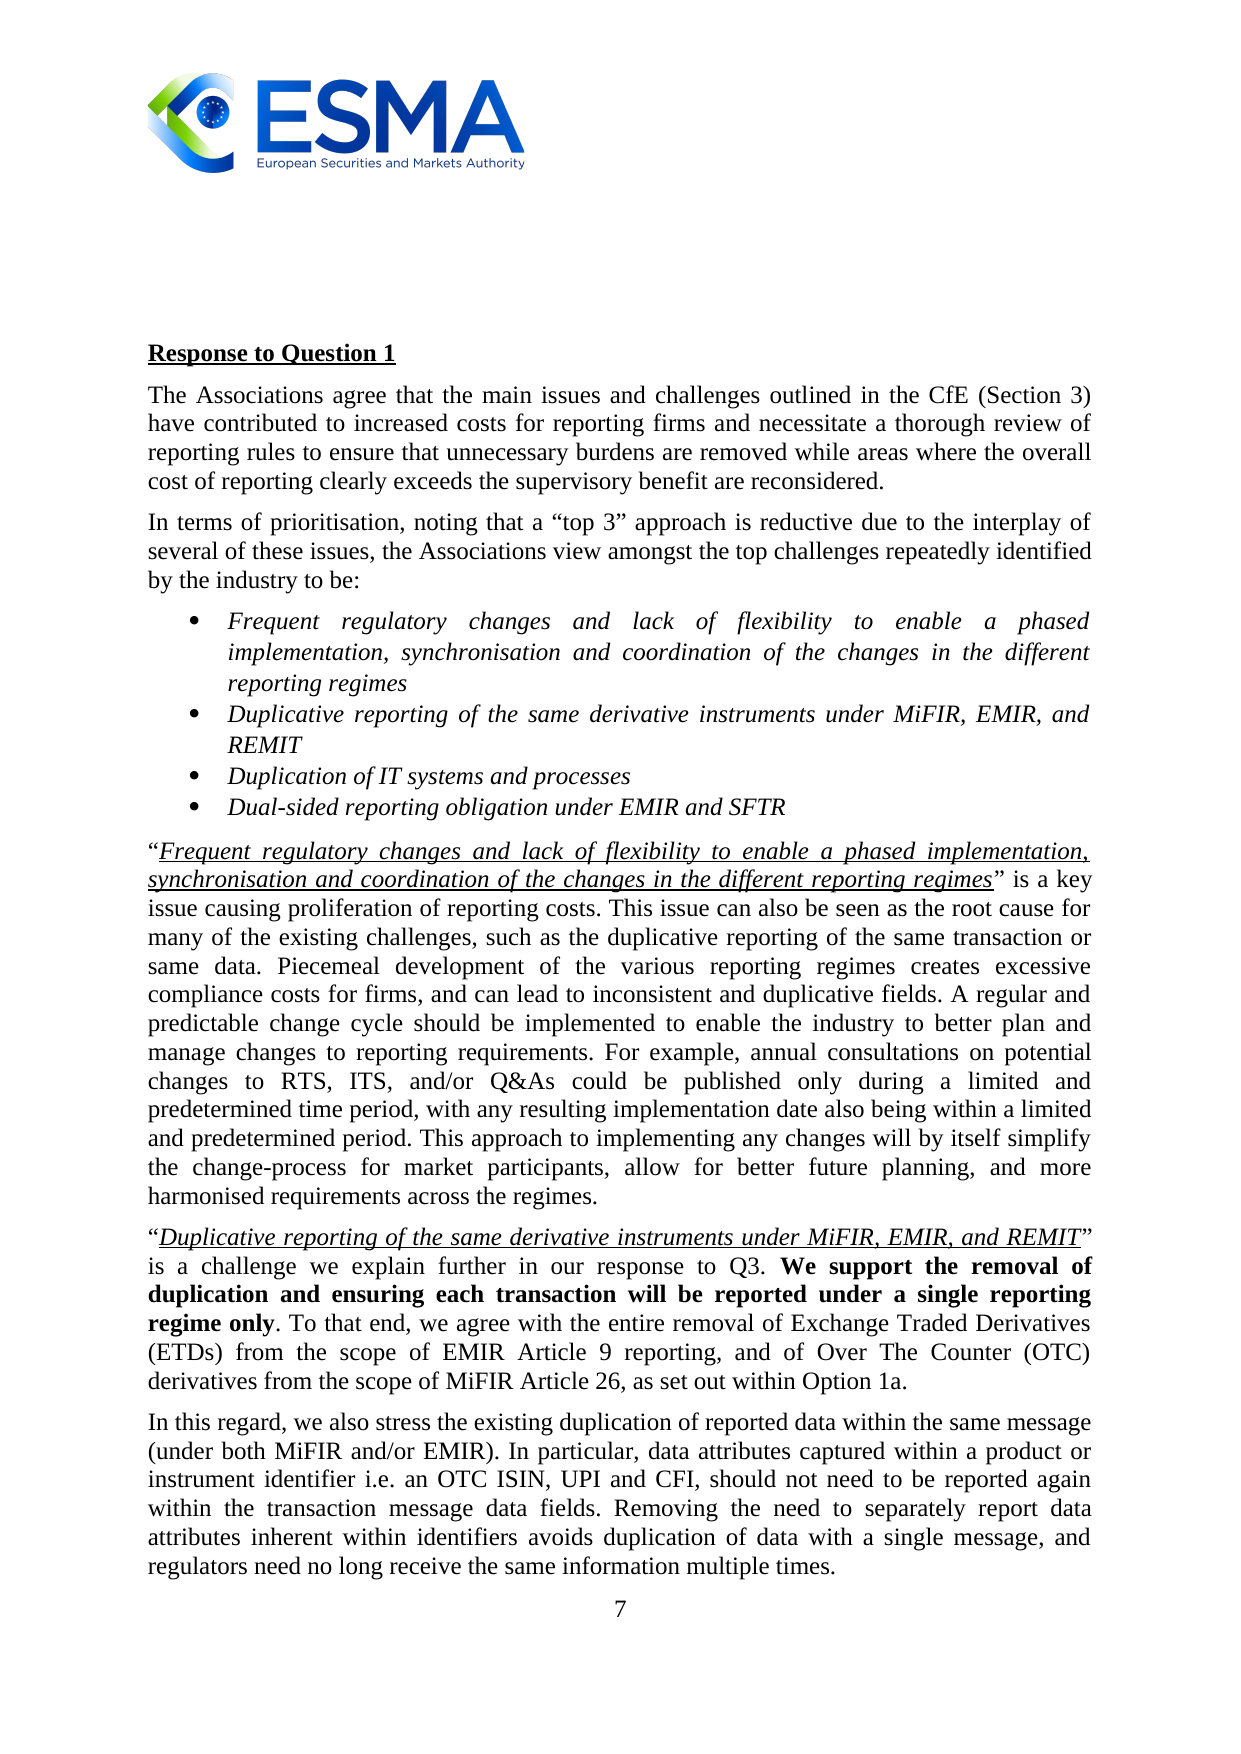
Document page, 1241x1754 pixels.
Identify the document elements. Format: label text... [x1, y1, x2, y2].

text In terms of prioritisation, noting that a “top 3” approach is reductive due to the interplay of several of these issues, the Associations view amongst the top challenges repeatedly identified by the industry to be: [148, 507, 1092, 593]
text Response to Question 1 [148, 338, 1092, 367]
list Duplicative reporting of the same derivative instruments under MiFIR, EMIR, and REMIT [190, 699, 1092, 759]
list Dual-sided reporting obligation under EMIR and SFTR [190, 792, 1092, 821]
picture [147, 73, 525, 173]
text “Duplicative reporting of the same derivative instruments under MiFIR, EMIR, and REMIT” is a challenge we explain further in our response to Q3. We support the removal of duplication and ensuring each transaction will be reported under a single reporting regime only. To that end, we agree with the entire removal of Exchange Traded Derivatives (ETDs) from the scope of EMIR Article 9 reporting, and of Over The Counter (OTC) derivatives from the scope of MiFIR Article 26, as set out within Option 1a. [148, 1222, 1092, 1394]
list Duplication of IT systems and processes [190, 761, 1092, 790]
text The Associations agree that the main issues and challenges outlined in the CfE (Section 3) have contributed to increased costs for reporting firms and necessitate a thorough review of reporting rules to ensure that unnecessary burdens are removed while areas where the overall cost of reporting clearly exceeds the supervisory benefit are reconsidered. [148, 380, 1092, 495]
text “Frequent regulatory changes and lack of flexibility to enable a phased implementation, synchronisation and coordination of the changes in the different reporting regimes” is a key issue causing proliferation of reporting costs. This issue can also be seen as the root cause for many of the existing challenges, such as the duplicative reporting of the same transaction or same data. Piecemeal development of the various reporting regimes creates excessive compliance costs for firms, and can lead to inconsistent and duplicative fields. A regular and predictable change cycle should be implemented to enable the industry to better plan and manage changes to reporting requirements. For example, annual consultations on potential changes to RTS, ITS, and/or Q&As could be published only during a limited and predetermined time period, with any resulting implementation date also being within a limited and predetermined period. This approach to implementing any changes will by itself simplify the change-process for market participants, allow for better future planning, and more harmonised requirements across the regimes. [148, 836, 1092, 1209]
list Frequent regulatory changes and lack of flexibility to enable a phased implementation, synchronisation and coordination of the changes in the different reporting regimes [190, 606, 1092, 697]
text In this regard, we also stress the existing duplication of reported data within the same message (under both MiFIR and/or EMIR). In particular, data attributes captured within a product or instrument identifier i.e. an OTC ISIN, UPI and CFI, should not need to be reported again within the transaction message data fields. Removing the need to separately report data attributes inherent within identifiers avoids duplication of data with a single message, and regulators need no long receive the same information multiple times. [148, 1407, 1092, 1579]
